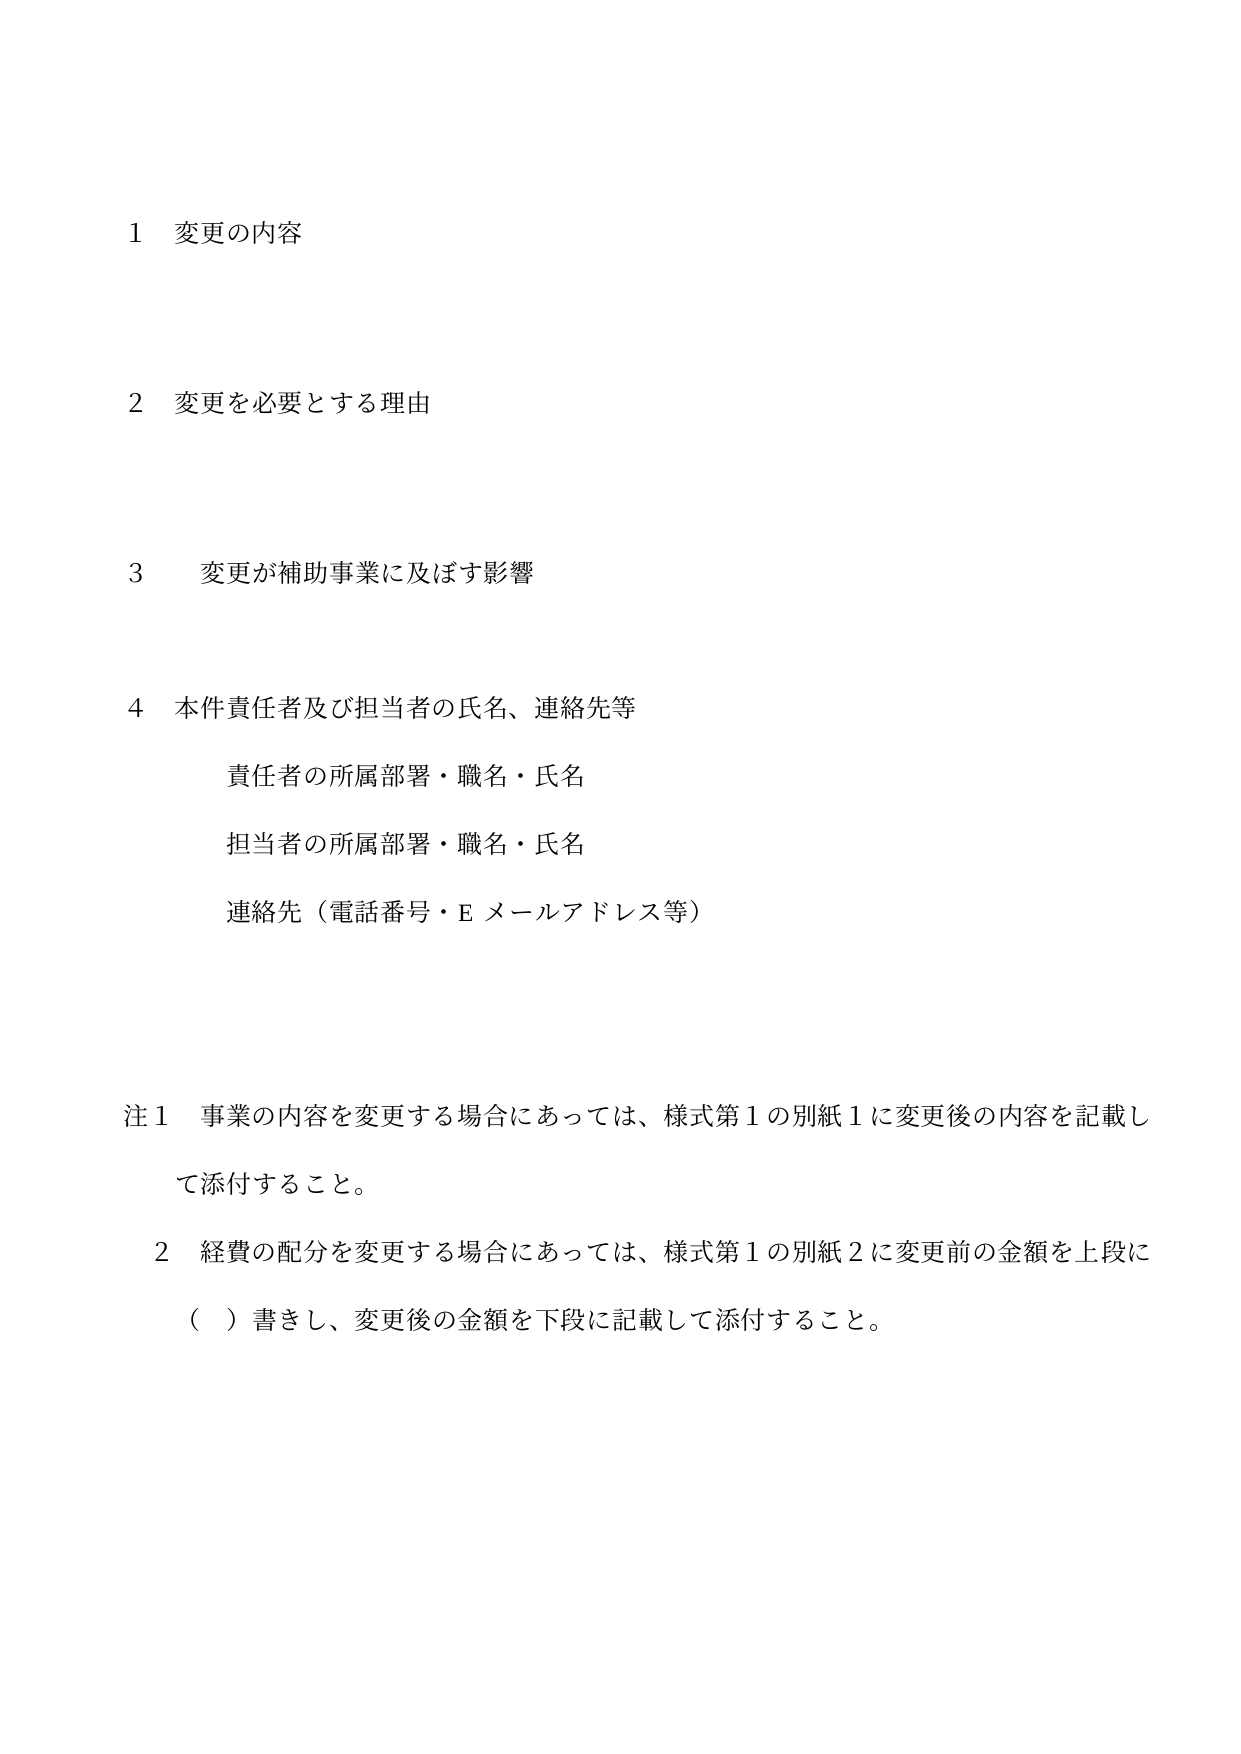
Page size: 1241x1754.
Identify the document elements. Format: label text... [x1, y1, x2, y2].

text １ 変更の内容 [123, 198, 1152, 266]
text ３ 変更が補助事業に及ぼす影響 [123, 537, 1152, 605]
text ４ 本件責任者及び担当者の氏名、連絡先等 [123, 673, 1152, 741]
text 連絡先（電話番号・Eメールアドレス等） [123, 877, 1152, 945]
text 責任者の所属部署・職名・氏名 [123, 741, 1152, 809]
text 注１ 事業の内容を変更する場合にあっては、様式第１の別紙１に変更後の内容を記載して添付すること。 [123, 1081, 1152, 1217]
text ２ 変更を必要とする理由 [123, 368, 1152, 436]
text 担当者の所属部署・職名・氏名 [123, 809, 1152, 877]
text ２ 経費の配分を変更する場合にあっては、様式第１の別紙２に変更前の金額を上段に（ ）書きし、変更後の金額を下段に記載して添付すること。 [123, 1217, 1152, 1352]
